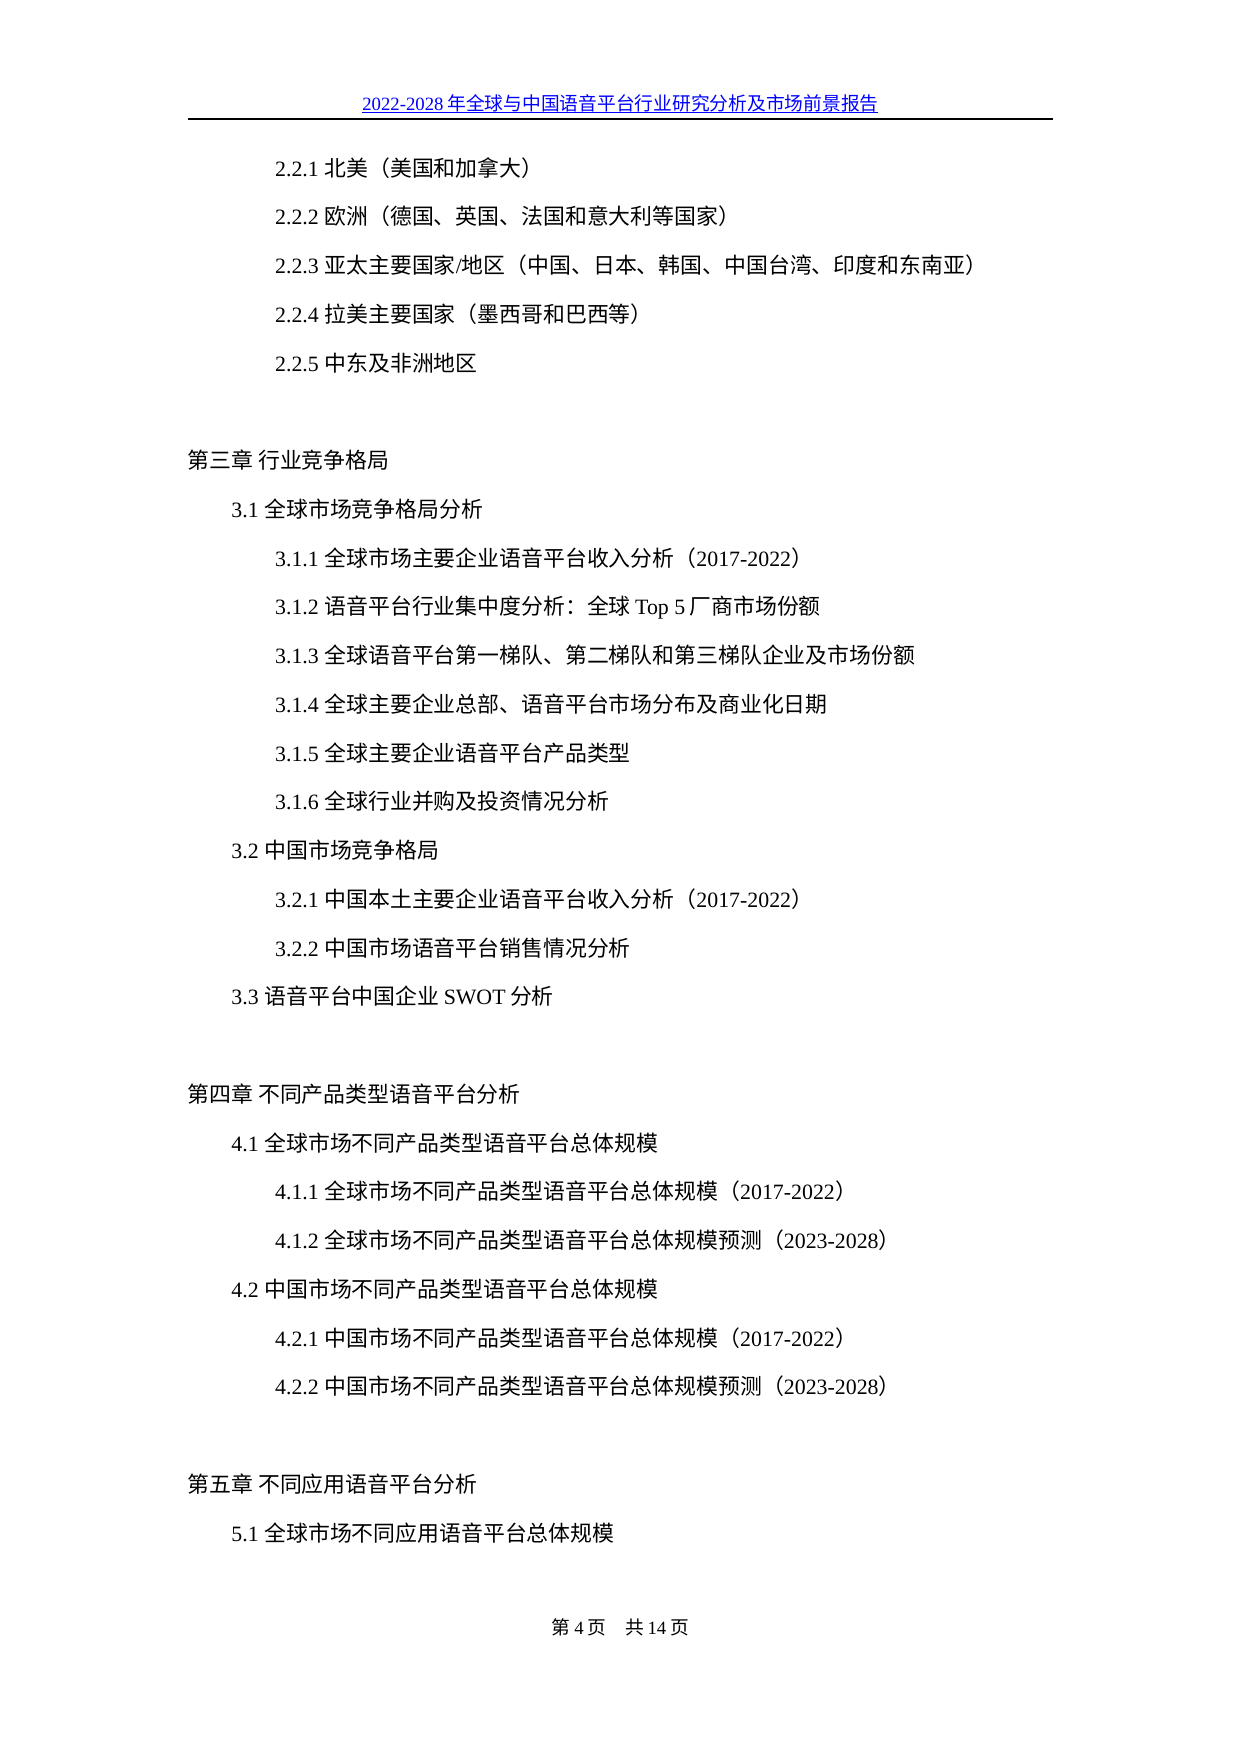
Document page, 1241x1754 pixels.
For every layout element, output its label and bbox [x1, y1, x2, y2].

text [187, 150, 1053, 1548]
